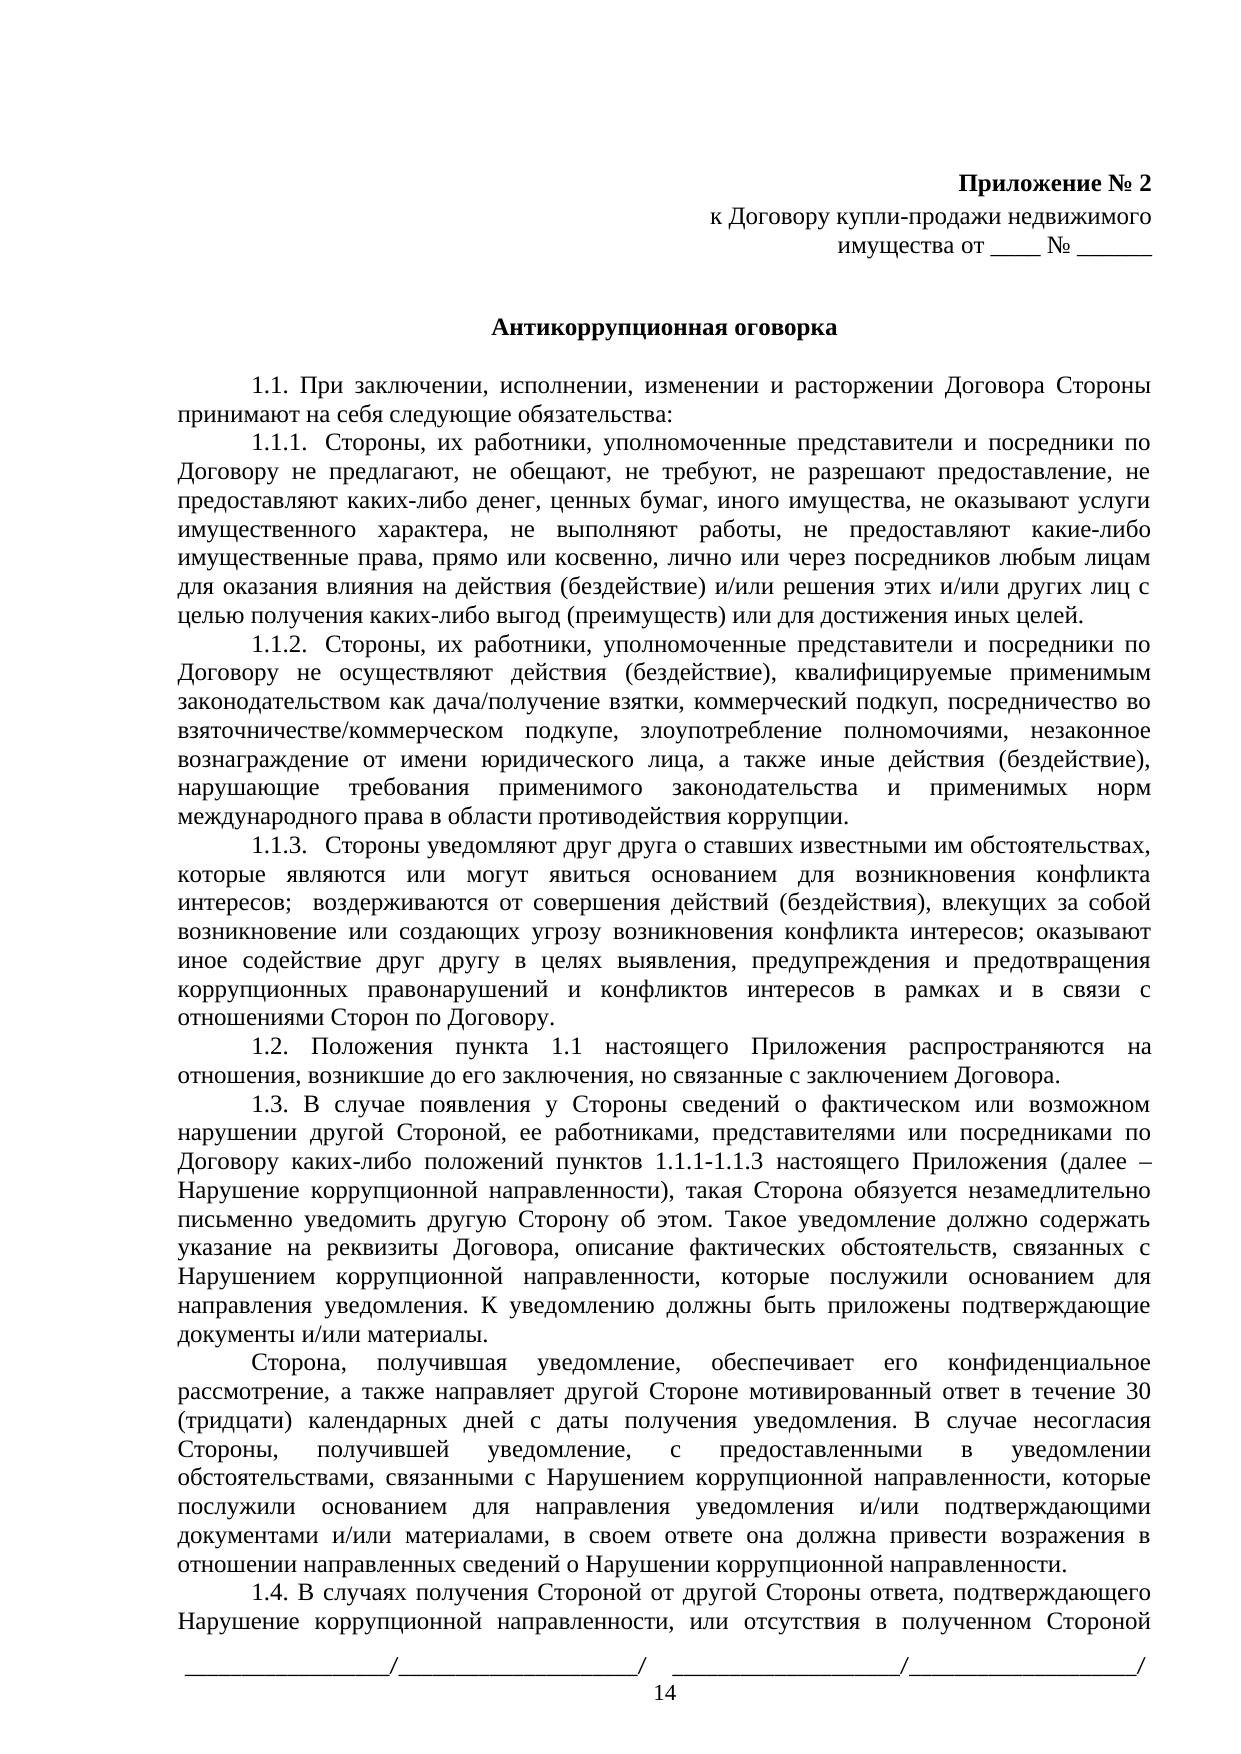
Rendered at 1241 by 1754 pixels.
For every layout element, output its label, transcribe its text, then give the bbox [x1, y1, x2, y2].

text к Договору купли-продажи недвижимого имущества от ____ № ______ [650, 201, 1152, 259]
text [177, 1577, 1152, 1635]
text 1.1.1. Стороны, их работники, уполномоченные представители и посредники по Договору не предлагают, не обещают, не требуют, не разрешают предоставление, не предоставляют каких-либо денег, ценных бумаг, иного имущества, не оказывают услуги имущественного характера, не выполняют работы, не предоставляют какие-либо имущественные права, прямо или косвенно, лично или через посредников любым лицам для оказания влияния на действия (бездействие) и/или решения этих и/или других лиц с целью получения каких-либо выгод (преимуществ) или для достижения иных целей. [177, 427, 1152, 629]
text Антикоррупционная оговорка [177, 312, 1152, 341]
text 1.1. При заключении, исполнении, изменении и расторжении Договора Стороны принимают на себя следующие обязательства: [177, 370, 1152, 427]
text Приложение № 2 [177, 168, 1152, 197]
text 1.3. В случае появления у Стороны сведений о фактическом или возможном нарушении другой Стороной, ее работниками, представителями или посредниками по Договору каких-либо положений пунктов 1.1.1-1.1.3 настоящего Приложения (далее – Нарушение коррупционной направленности), такая Сторона обязуется незамедлительно письменно уведомить другую Сторону об этом. Такое уведомление должно содержать указание на реквизиты Договора, описание фактических обстоятельств, связанных с Нарушением коррупционной направленности, которые послужили основанием для направления уведомления. К уведомлению должны быть приложены подтверждающие документы и/или материалы. [177, 1089, 1152, 1347]
text 1.2. Положения пункта 1.1 настоящего Приложения распространяются на отношения, возникшие до его заключения, но связанные с заключением Договора. [177, 1031, 1152, 1089]
text 1.1.2. Стороны, их работники, уполномоченные представители и посредники по Договору не осуществляют действия (бездействие), квалифицируемые применимым законодательством как дача/получение взятки, коммерческий подкуп, посредничество во взяточничестве/коммерческом подкупе, злоупотребление полномочиями, незаконное вознаграждение от имени юридического лица, а также иные действия (бездействие), нарушающие требования применимого законодательства и применимых норм международного права в области противодействия коррупции. [177, 629, 1152, 830]
text 1.1.3. Стороны уведомляют друг друга о ставших известными им обстоятельствах, которые являются или могут явиться основанием для возникновения конфликта интересов; воздерживаются от совершения действий (бездействия), влекущих за собой возникновение или создающих угрозу возникновения конфликта интересов; оказывают иное содействие друг другу в целях выявления, предупреждения и предотвращения коррупционных правонарушений и конфликтов интересов в рамках и в связи с отношениями Сторон по Договору. [177, 830, 1152, 1031]
text Сторона, получившая уведомление, обеспечивает его конфиденциальное рассмотрение, а также направляет другой Стороне мотивированный ответ в течение 30 (тридцати) календарных дней с даты получения уведомления. В случае несогласия Стороны, получившей уведомление, c предоставленными в уведомлении обстоятельствами, связанными с Нарушением коррупционной направленности, которые послужили основанием для направления уведомления и/или подтверждающими документами и/или материалами, в своем ответе она должна привести возражения в отношении направленных сведений о Нарушении коррупционной направленности. [177, 1347, 1152, 1577]
